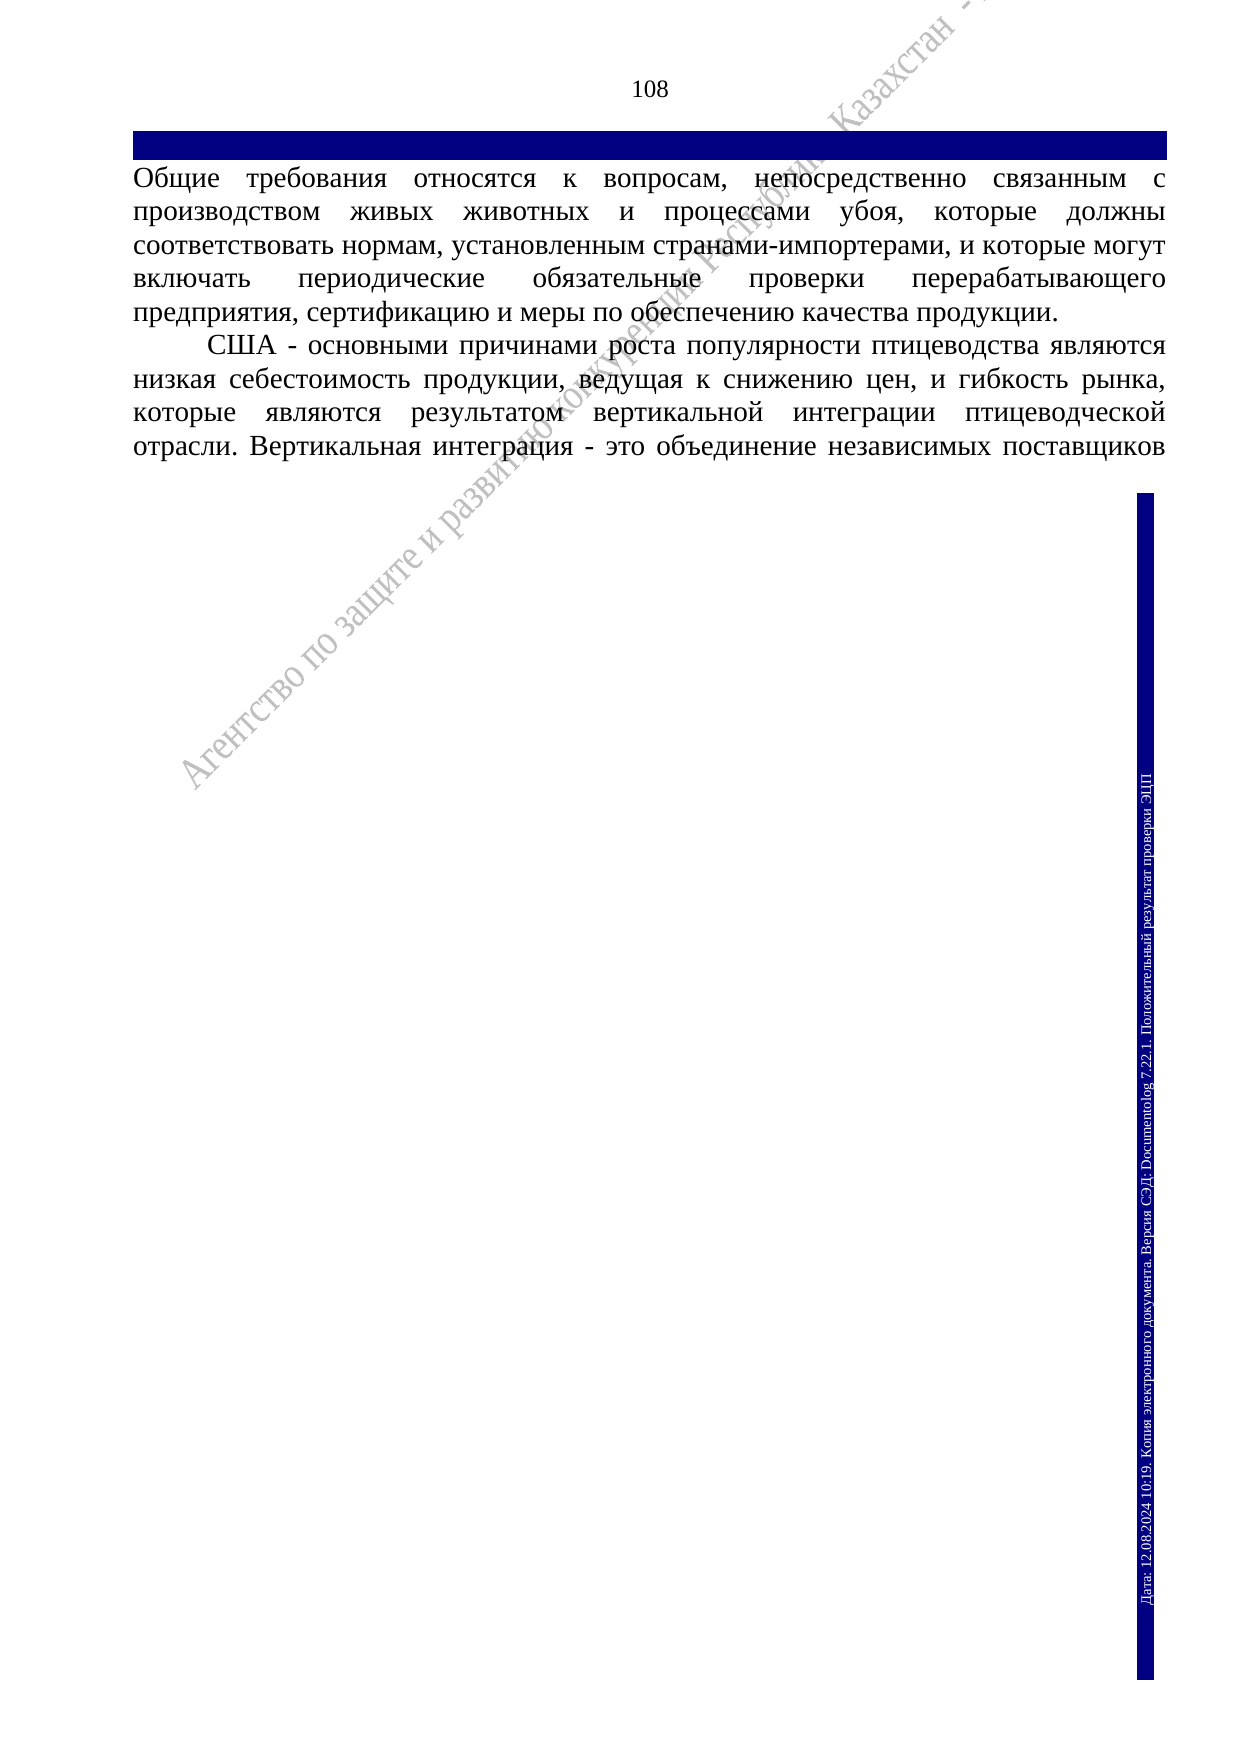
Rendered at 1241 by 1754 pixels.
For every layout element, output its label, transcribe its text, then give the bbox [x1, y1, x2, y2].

text Технические требования направлены на согласование стандартов и норм контроля, промышленной безопасности, норм упаковки и сред, а также санитарных и фитосанитарных мер, и могут быть обязательными или добровольными. Коммерческие требования состоят из применения тарифов на продукты и затрагивают вопросы, как налоги на импорт или экспорт, нормирование иностранной валюты, запреты и субсидии, таможенные налоги. Общие требования относятся к вопросам, непосредственно связанным с производством живых животных и процессами убоя, которые должны соответствовать нормам, установленным странами-импортерами, и которые могут включать периодические обязательные проверки перерабатывающего предприятия, сертификацию и меры по обеспечению качества продукции. [133, 160, 1167, 327]
text США - основными причинами роста популярности птицеводства являются низкая себестоимость продукции, ведущая к снижению цен, и гибкость рынка, которые являются результатом вертикальной интеграции птицеводческой отрасли. Вертикальная интеграция - это объединение независимых поставщиков различных ресурсов или этапов производства в одну фирму. Например, инкубаторий, производство кормов, цех по переработке, транспортировка и сбыт необходимых компонентов принадлежат одной птицеводческой компании и управляются ею. Затем птицеводческие компании заключают контракты на выращивание живой птицы с другими организациями. То есть цыплята, корма и транспортировка - все принадлежат птицеводческим компаниям и эксплуатируется ими, в то время как помещения, на которых птицы проводят свою жизнь, выращиваются независимыми фермерами по контракту (часто называемыми производителями). Контрактный производитель является основополагающей частью вертикально интегрированной системы птицеводства, описанной выше, особенно в области производства бройлеров. В то время как контрактное соглашение устраняет производственный риск, связанный с ростом цен на корма или курятину, производители сталкиваются с рисками, связанными с ростом коммунальных расходов и затрат на оборудование. [133, 327, 1167, 462]
